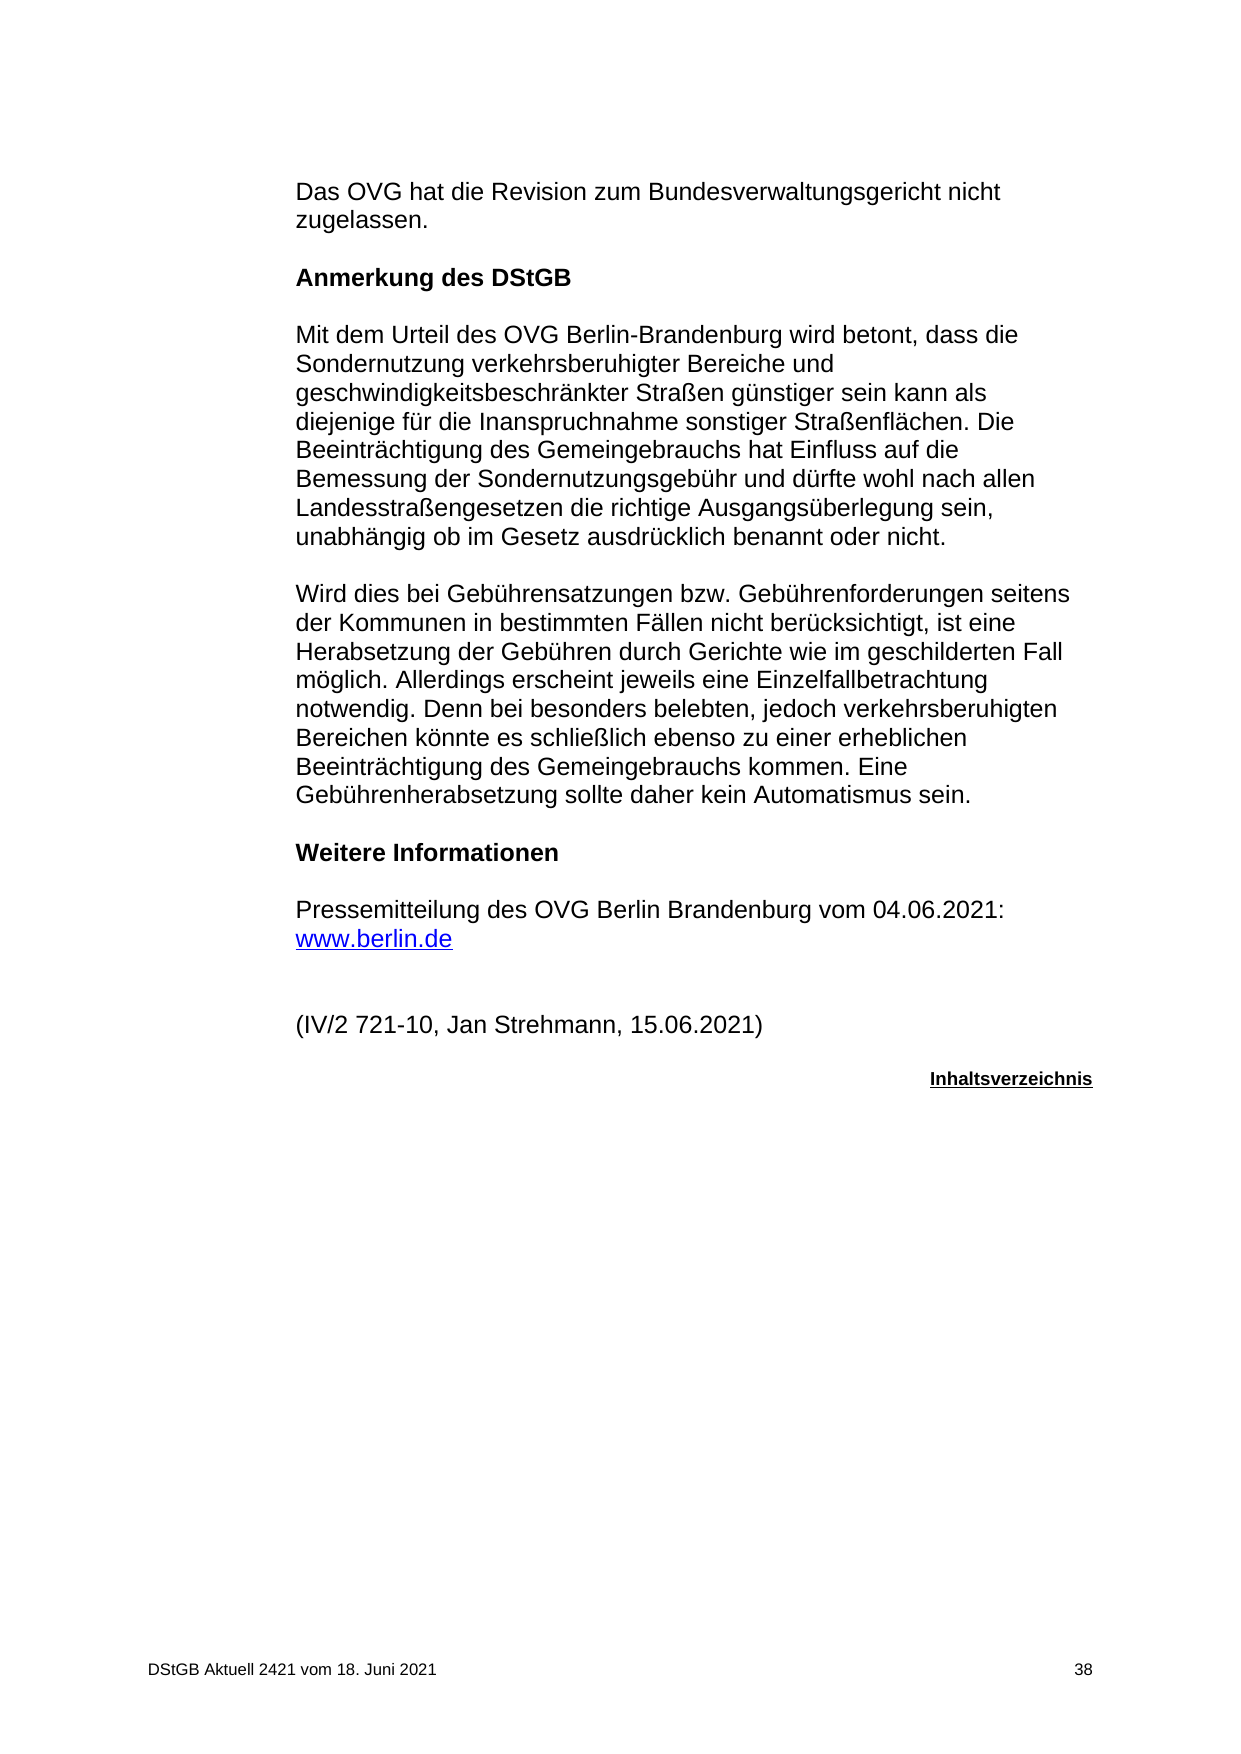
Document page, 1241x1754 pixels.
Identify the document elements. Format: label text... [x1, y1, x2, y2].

text Das OVG hat die Revision zum Bundesverwaltungsgericht nicht zugelassen. [295, 176, 1092, 234]
text Anmerkung des DStGB [295, 263, 1092, 291]
text Wird dies bei Gebührensatzungen bzw. Gebührenforderungen seitens der Kommunen in bestimmten Fällen nicht berücksichtigt, ist eine Herabsetzung der Gebühren durch Gerichte wie im geschilderten Fall möglich. Allerdings erscheint jeweils eine Einzelfallbetrachtung notwendig. Denn bei besonders belebten, jedoch verkehrsberuhigten Bereichen könnte es schließlich ebenso zu einer erheblichen Beeinträchtigung des Gemeingebrauchs kommen. Eine Gebührenherabsetzung sollte daher kein Automatismus sein. [295, 579, 1092, 809]
text Inhaltsverzeichnis [148, 1068, 1092, 1089]
text Pressemitteilung des OVG Berlin Brandenburg vom 04.06.2021: www.berlin.de [295, 895, 1092, 953]
text Weitere Informationen [295, 838, 1092, 866]
text Mit dem Urteil des OVG Berlin-Brandenburg wird betont, dass die Sondernutzung verkehrsberuhigter Bereiche und geschwindigkeitsbeschränkter Straßen günstiger sein kann als diejenige für die Inanspruchnahme sonstiger Straßenflächen. Die Beeinträchtigung des Gemeingebrauchs hat Einfluss auf die Bemessung der Sondernutzungsgebühr und dürfte wohl nach allen Landesstraßengesetzen die richtige Ausgangsüberlegung sein, unabhängig ob im Gesetz ausdrücklich benannt oder nicht. [295, 320, 1092, 550]
text (IV/2 721-10, Jan Strehmann, 15.06.2021) [295, 1010, 1092, 1039]
